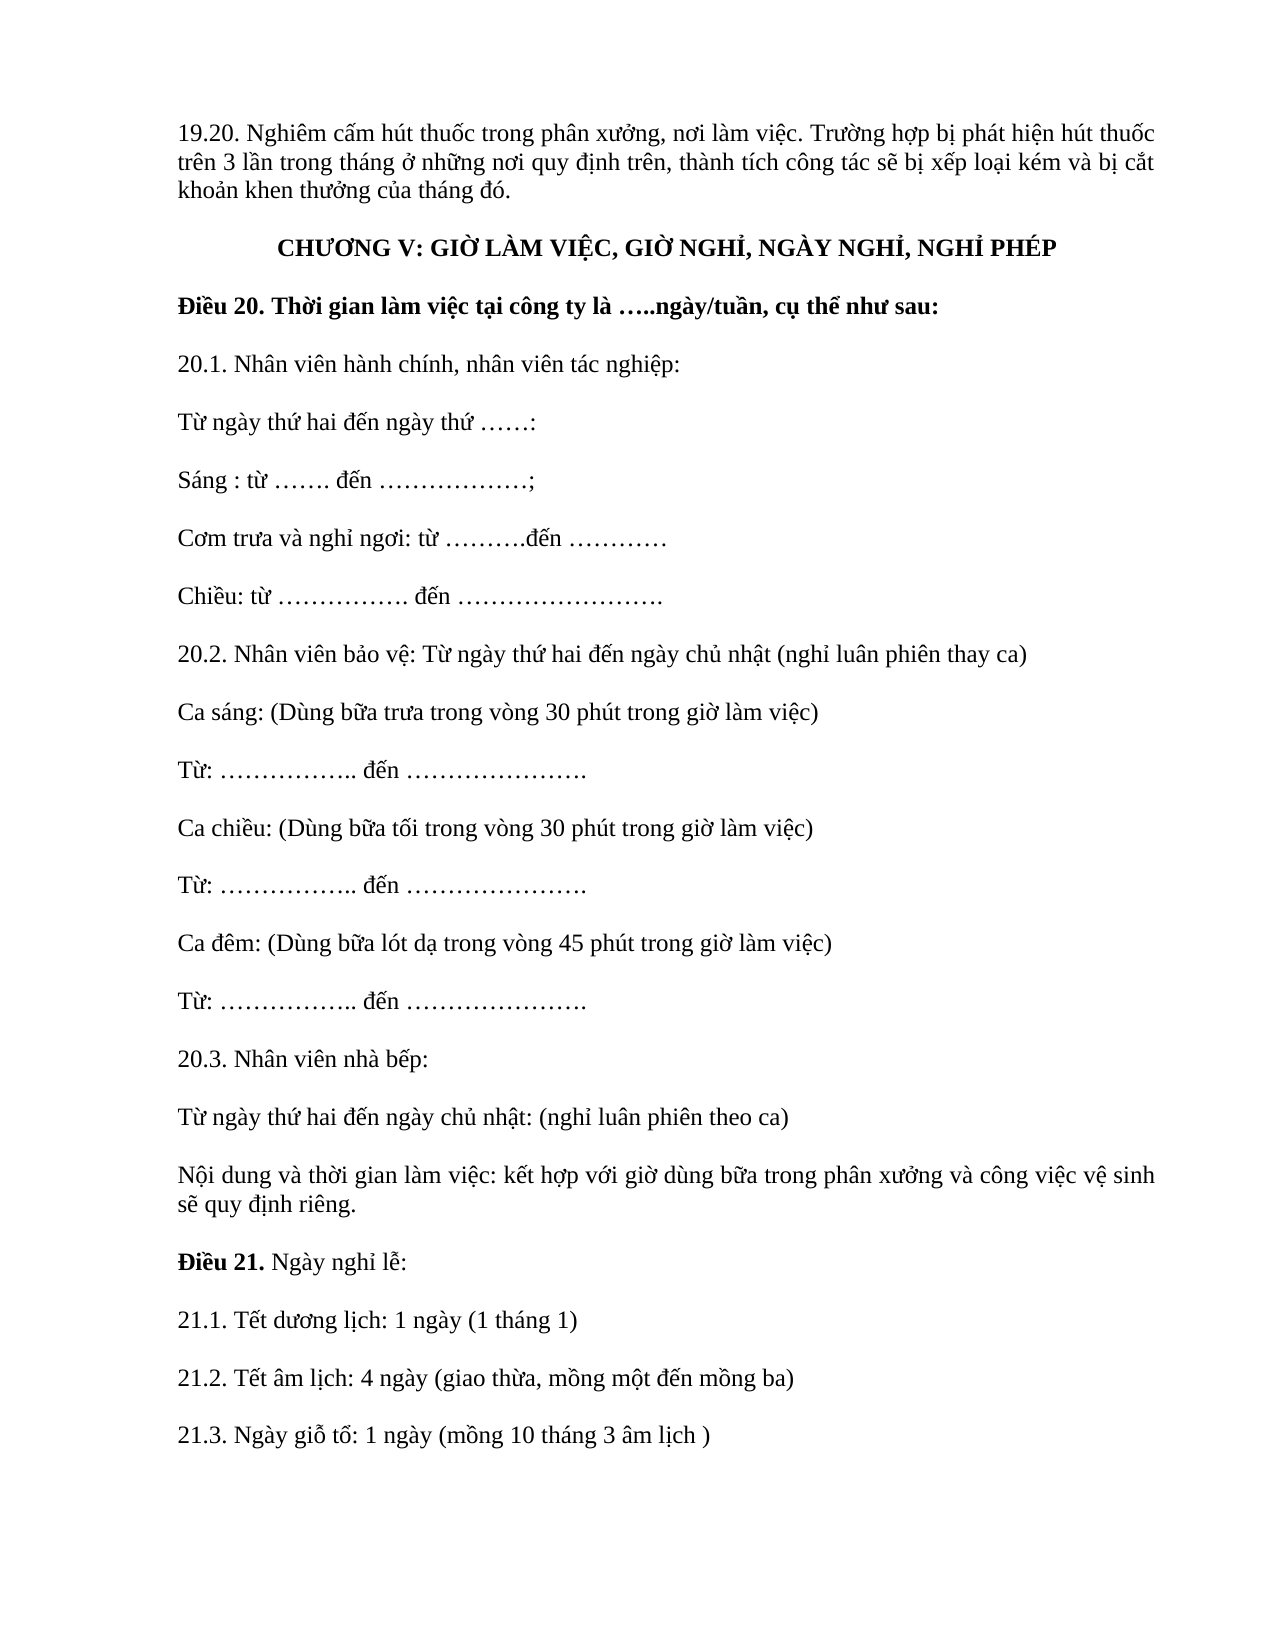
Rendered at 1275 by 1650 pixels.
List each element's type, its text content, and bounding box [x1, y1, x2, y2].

text Ca chiều: (Dùng bữa tối trong vòng 30 phút trong giờ làm việc) [177, 813, 1157, 841]
text Nội dung và thời gian làm việc: kết hợp với giờ dùng bữa trong phân xưởng và công việc vệ sinh sẽ quy định riêng. [177, 1160, 1157, 1218]
text 20.1. Nhân viên hành chính, nhân viên tác nghiệp: [177, 349, 1157, 378]
text Từ ngày thứ hai đến ngày chủ nhật: (nghỉ luân phiên theo ca) [177, 1102, 1157, 1131]
text Cơm trưa và nghỉ ngơi: từ ……….đến ………… [177, 523, 1157, 552]
text 20.3. Nhân viên nhà bếp: [177, 1044, 1157, 1073]
text Sáng : từ ……. đến ………………; [177, 465, 1157, 494]
text Ca sáng: (Dùng bữa trưa trong vòng 30 phút trong giờ làm việc) [177, 697, 1157, 726]
text 21.3. Ngày giỗ tổ: 1 ngày (mồng 10 tháng 3 âm lịch ) [177, 1421, 1157, 1449]
text 20.2. Nhân viên bảo vệ: Từ ngày thứ hai đến ngày chủ nhật (nghỉ luân phiên thay ca) [177, 639, 1157, 668]
subtitle CHƯƠNG V: GIỜ LÀM VIỆC, GIỜ NGHỈ, NGÀY NGHỈ, NGHỈ PHÉP [177, 233, 1157, 262]
text 21.2. Tết âm lịch: 4 ngày (giao thừa, mồng một đến mồng ba) [177, 1363, 1157, 1391]
text 19.20. Nghiêm cấm hút thuốc trong phân xưởng, nơi làm việc. Trường hợp bị phát hiện hút thuốc trên 3 lần trong tháng ở những nơi quy định trên, thành tích công tác sẽ bị xếp loại kém và bị cắt khoản khen thưởng của tháng đó. [177, 118, 1157, 204]
text Chiều: từ ……………. đến ……………………. [177, 581, 1157, 610]
subtitle Điều 20. Thời gian làm việc tại công ty là …..ngày/tuần, cụ thể như sau: [177, 291, 1157, 320]
text Từ ngày thứ hai đến ngày thứ ……: [177, 407, 1157, 436]
text Ca đêm: (Dùng bữa lót dạ trong vòng 45 phút trong giờ làm việc) [177, 928, 1157, 957]
text Điều 21. Ngày nghỉ lễ: [177, 1247, 1157, 1276]
text Từ: …………….. đến …………………. [177, 871, 1157, 899]
text Từ: …………….. đến …………………. [177, 755, 1157, 783]
text Từ: …………….. đến …………………. [177, 986, 1157, 1015]
text 21.1. Tết dương lịch: 1 ngày (1 tháng 1) [177, 1305, 1157, 1333]
